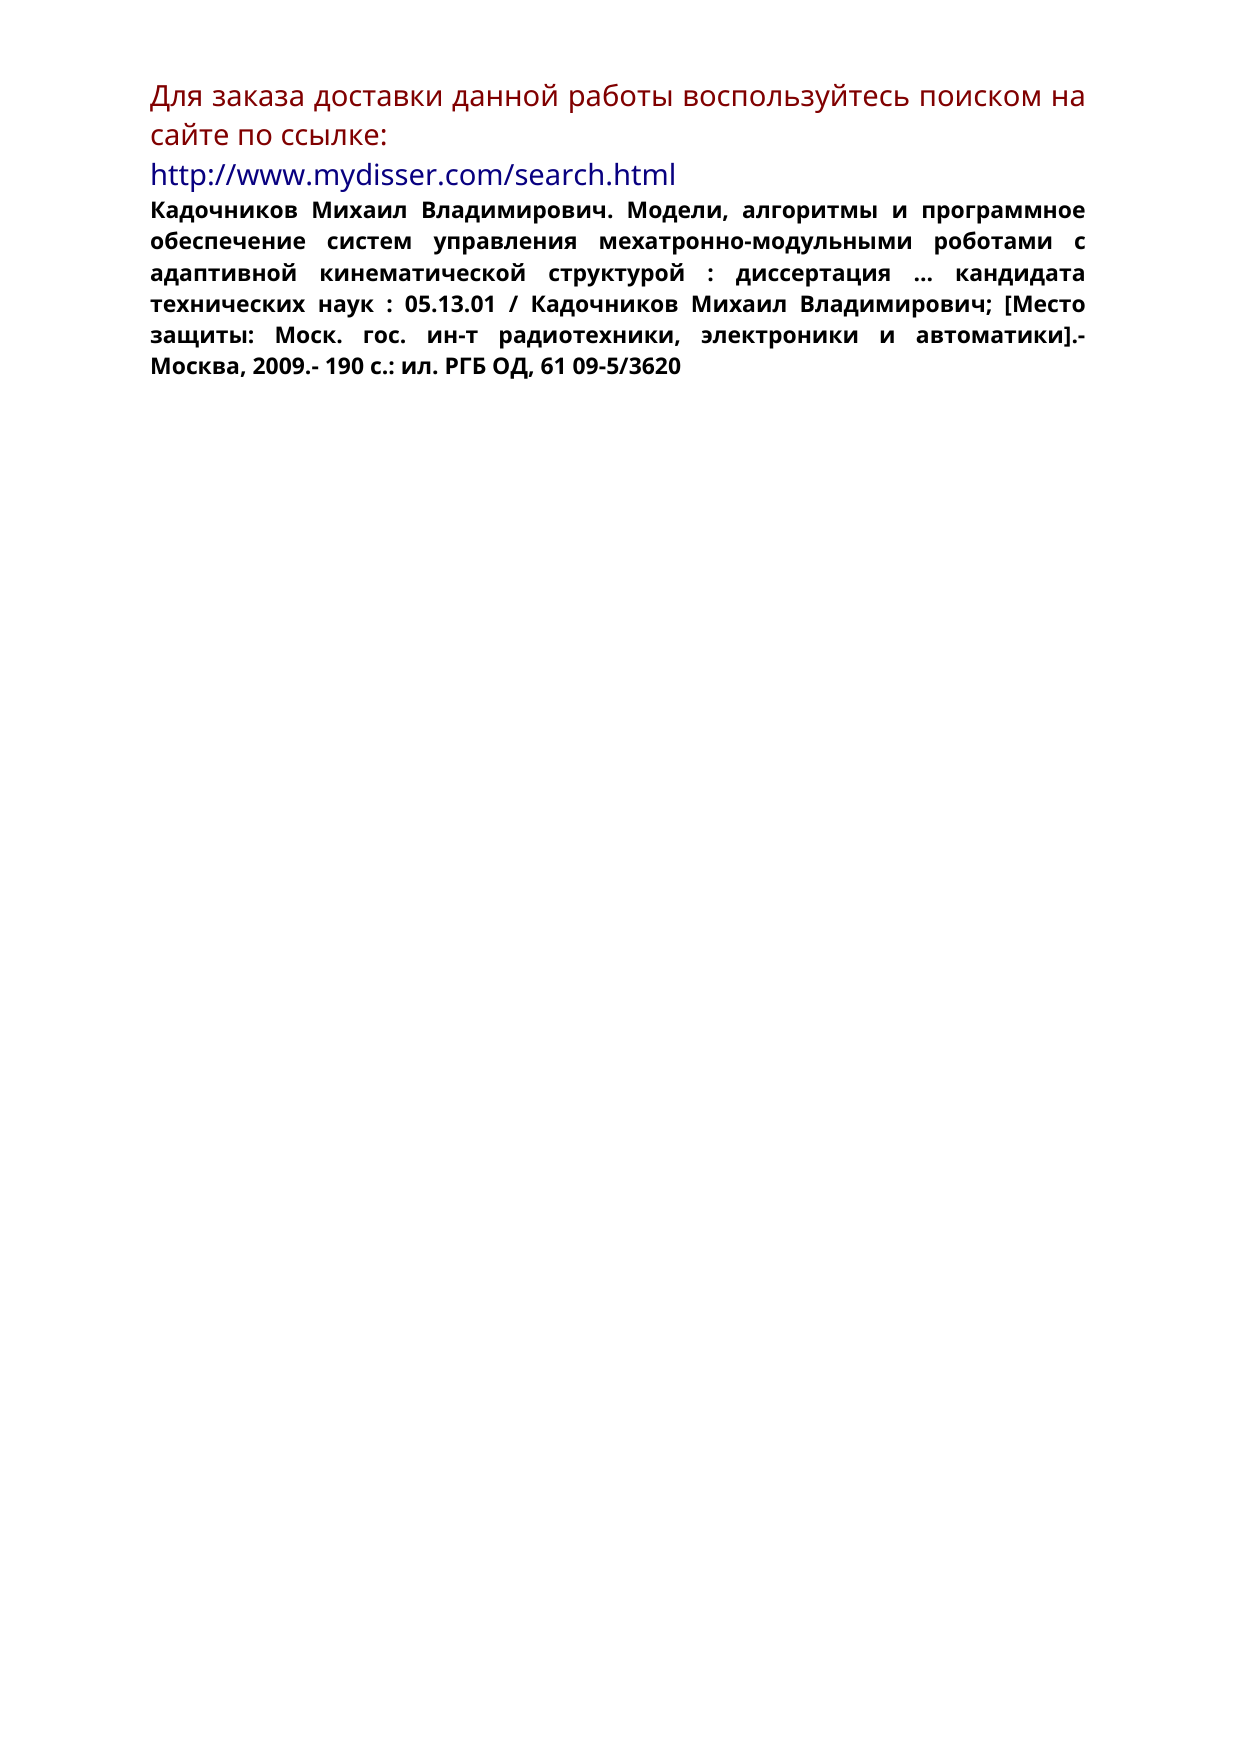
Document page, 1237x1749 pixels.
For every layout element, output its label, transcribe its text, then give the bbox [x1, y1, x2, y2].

text Кадочников Михаил Владимирович. Модели, алгоритмы и программное обеспечение систем управления мехатронно-модульными роботами с адаптивной кинематической структурой : диссертация ... кандидата технических наук : 05.13.01 / Кадочников Михаил Владимирович; [Место защиты: Моск. гос. ин-т радиотехники, электроники и автоматики].- Москва, 2009.- 190 с.: ил. РГБ ОД, 61 09-5/3620 [150, 194, 1086, 382]
